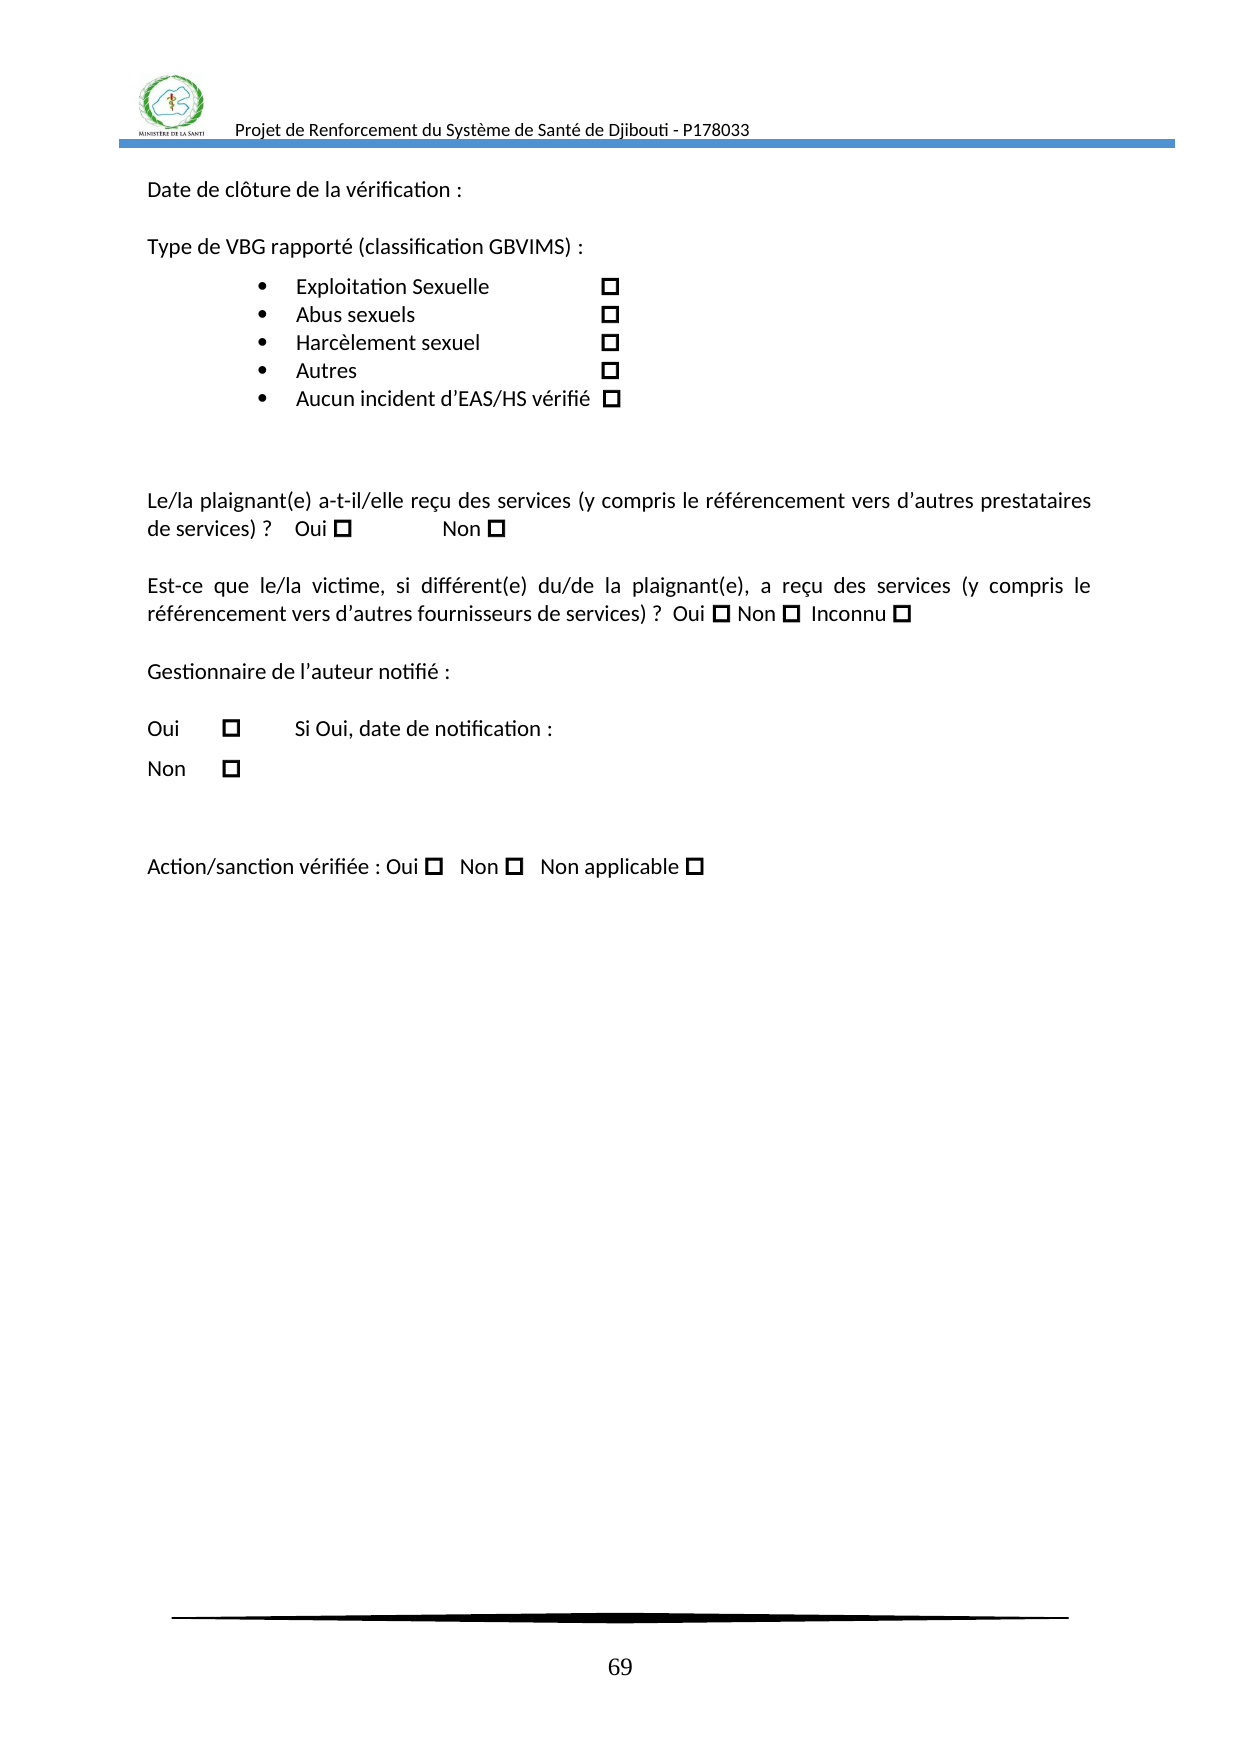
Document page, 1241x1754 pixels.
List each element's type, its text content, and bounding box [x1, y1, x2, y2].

list Abus sexuels [258, 300, 1093, 328]
text Type de VBG rapporté (classification GBVIMS) : [147, 232, 1093, 260]
picture [138, 73, 204, 139]
list Harcèlement sexuel [258, 328, 1093, 356]
text Le/la plaignant(e) a-t-il/elle reçu des services (y compris le référencement vers d’autres prestataires de services) ? Oui Non [147, 486, 1093, 542]
text Gestionnaire de l’auteur notifié : [147, 657, 1093, 685]
text Action/sanction vérifiée : Oui Non Non applicable [147, 852, 1093, 880]
text Oui Si Oui, date de notification : [147, 714, 1093, 742]
text Non [147, 754, 1093, 782]
list Autres [258, 356, 1093, 384]
text Date de clôture de la vérification : [147, 175, 1093, 203]
list Exploitation Sexuelle [258, 272, 1093, 300]
list Aucun incident d’EAS/HS vérifié [258, 384, 1093, 412]
text Est-ce que le/la victime, si différent(e) du/de la plaignant(e), a reçu des services (y compris le référencement vers d’autres fournisseurs de services) ? Oui Non Inconnu [147, 572, 1093, 628]
